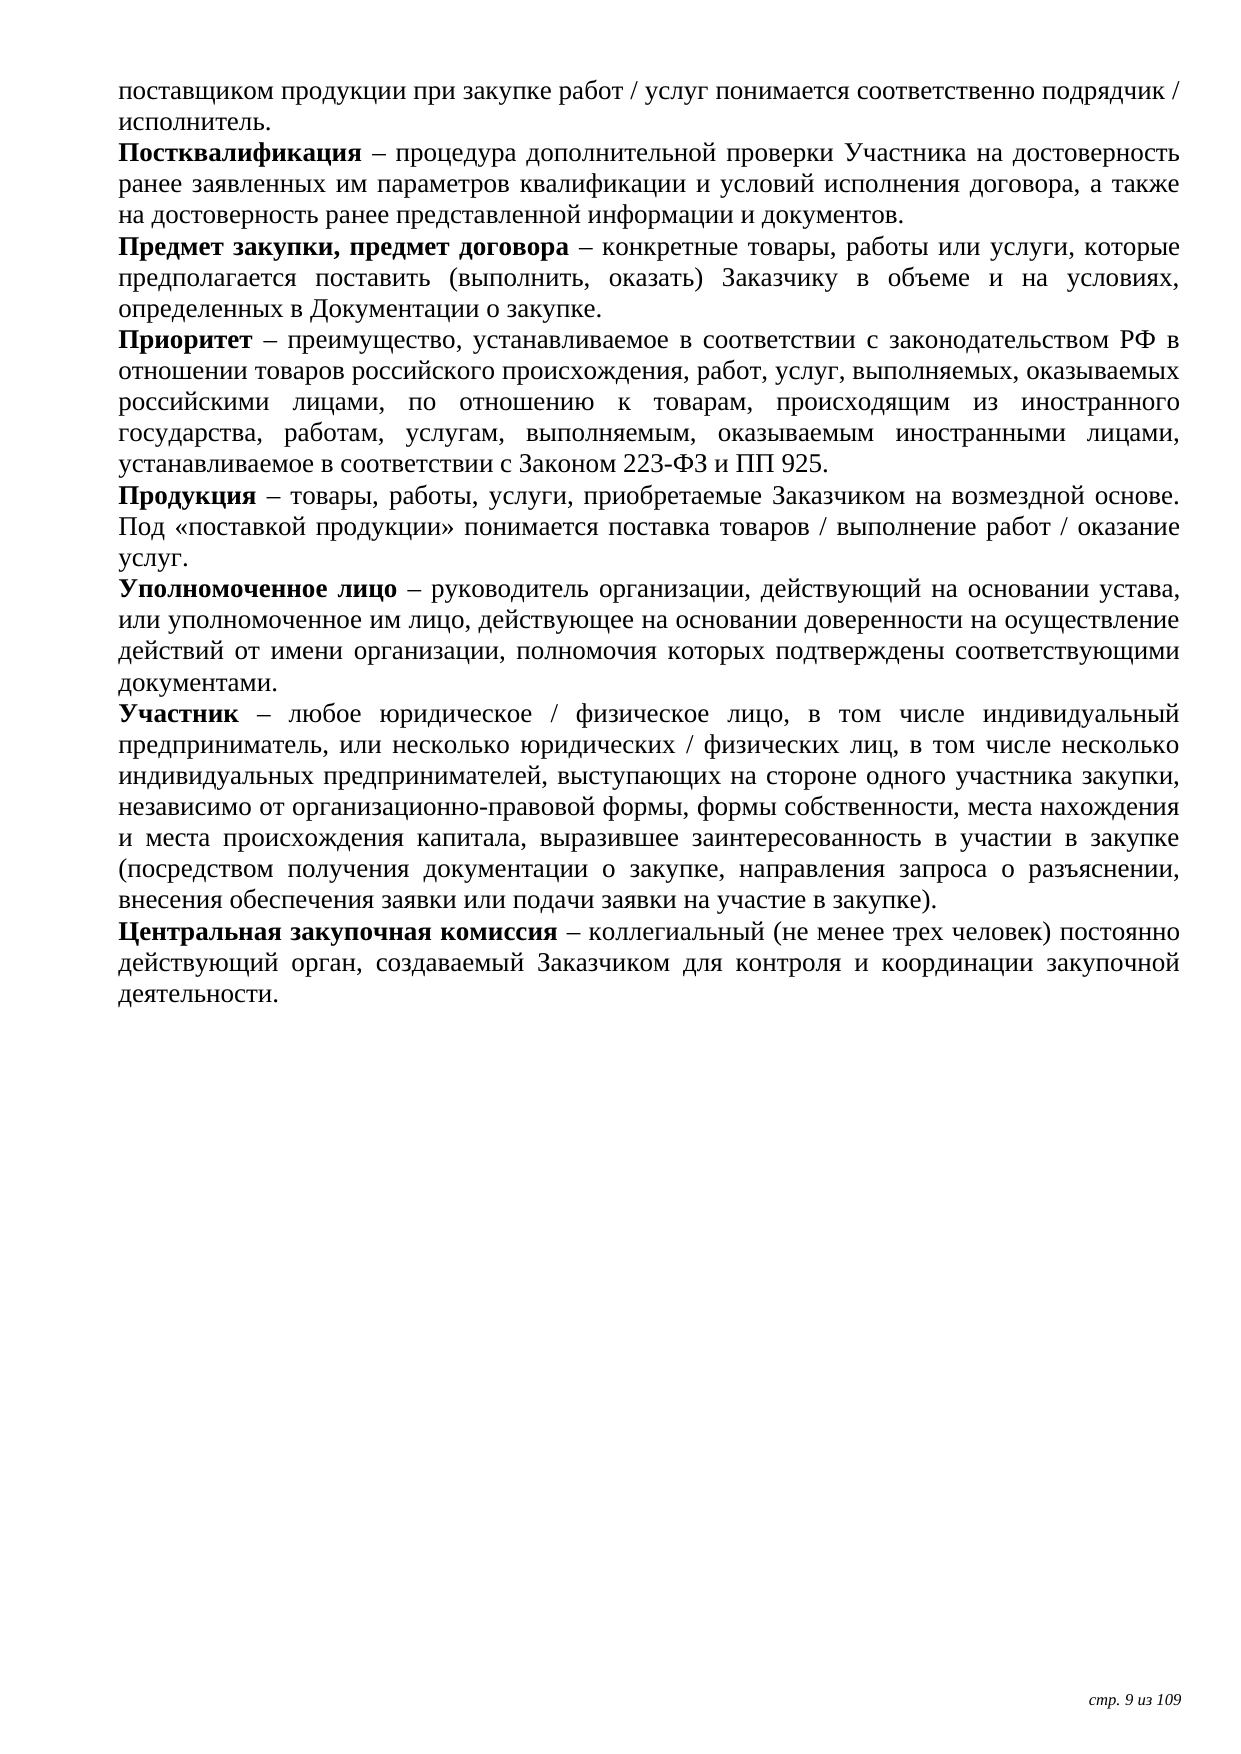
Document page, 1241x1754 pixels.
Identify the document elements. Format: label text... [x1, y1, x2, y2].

text Центральная закупочная комиссия – коллегиальный (не менее трех человек) постоянно действующий орган, создаваемый Заказчиком для контроля и координации закупочной деятельности. [118, 915, 1181, 1008]
text Предмет закупки, предмет договора – конкретные товары, работы или услуги, которые предполагается поставить (выполнить, оказать) Заказчику в объеме и на условиях, определенных в Документации о закупке. [118, 229, 1181, 323]
text Продукция – товары, работы, услуги, приобретаемые Заказчиком на возмездной основе. Под «поставкой продукции» понимается поставка товаров / выполнение работ / оказание услуг. [118, 479, 1181, 572]
text Приоритет – преимущество, устанавливаемое в соответствии с законодательством РФ в отношении товаров российского происхождения, работ, услуг, выполняемых, оказываемых российскими лицами, по отношению к товарам, происходящим из иностранного государства, работам, услугам, выполняемым, оказываемым иностранными лицами, устанавливаемое в соответствии с Законом 223-ФЗ и ПП 925. [118, 323, 1181, 479]
text Уполномоченное лицо – руководитель организации, действующий на основании устава, или уполномоченное им лицо, действующее на основании доверенности на осуществление действий от имени организации, полномочия которых подтверждены соответствующими документами. [118, 572, 1181, 697]
text Постквалификация – процедура дополнительной проверки Участника на достоверность ранее заявленных им параметров квалификации и условий исполнения договора, а также на достоверность ранее представленной информации и документов. [118, 136, 1181, 229]
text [118, 74, 1181, 136]
text Участник – любое юридическое / физическое лицо, в том числе индивидуальный предприниматель, или несколько юридических / физических лиц, в том числе несколько индивидуальных предпринимателей, выступающих на стороне одного участника закупки, независимо от организационно-правовой формы, формы собственности, места нахождения и места происхождения капитала, выразившее заинтересованность в участии в закупке (посредством получения документации о закупке, направления запроса о разъяснении, внесения обеспечения заявки или подачи заявки на участие в закупке). [118, 697, 1181, 915]
